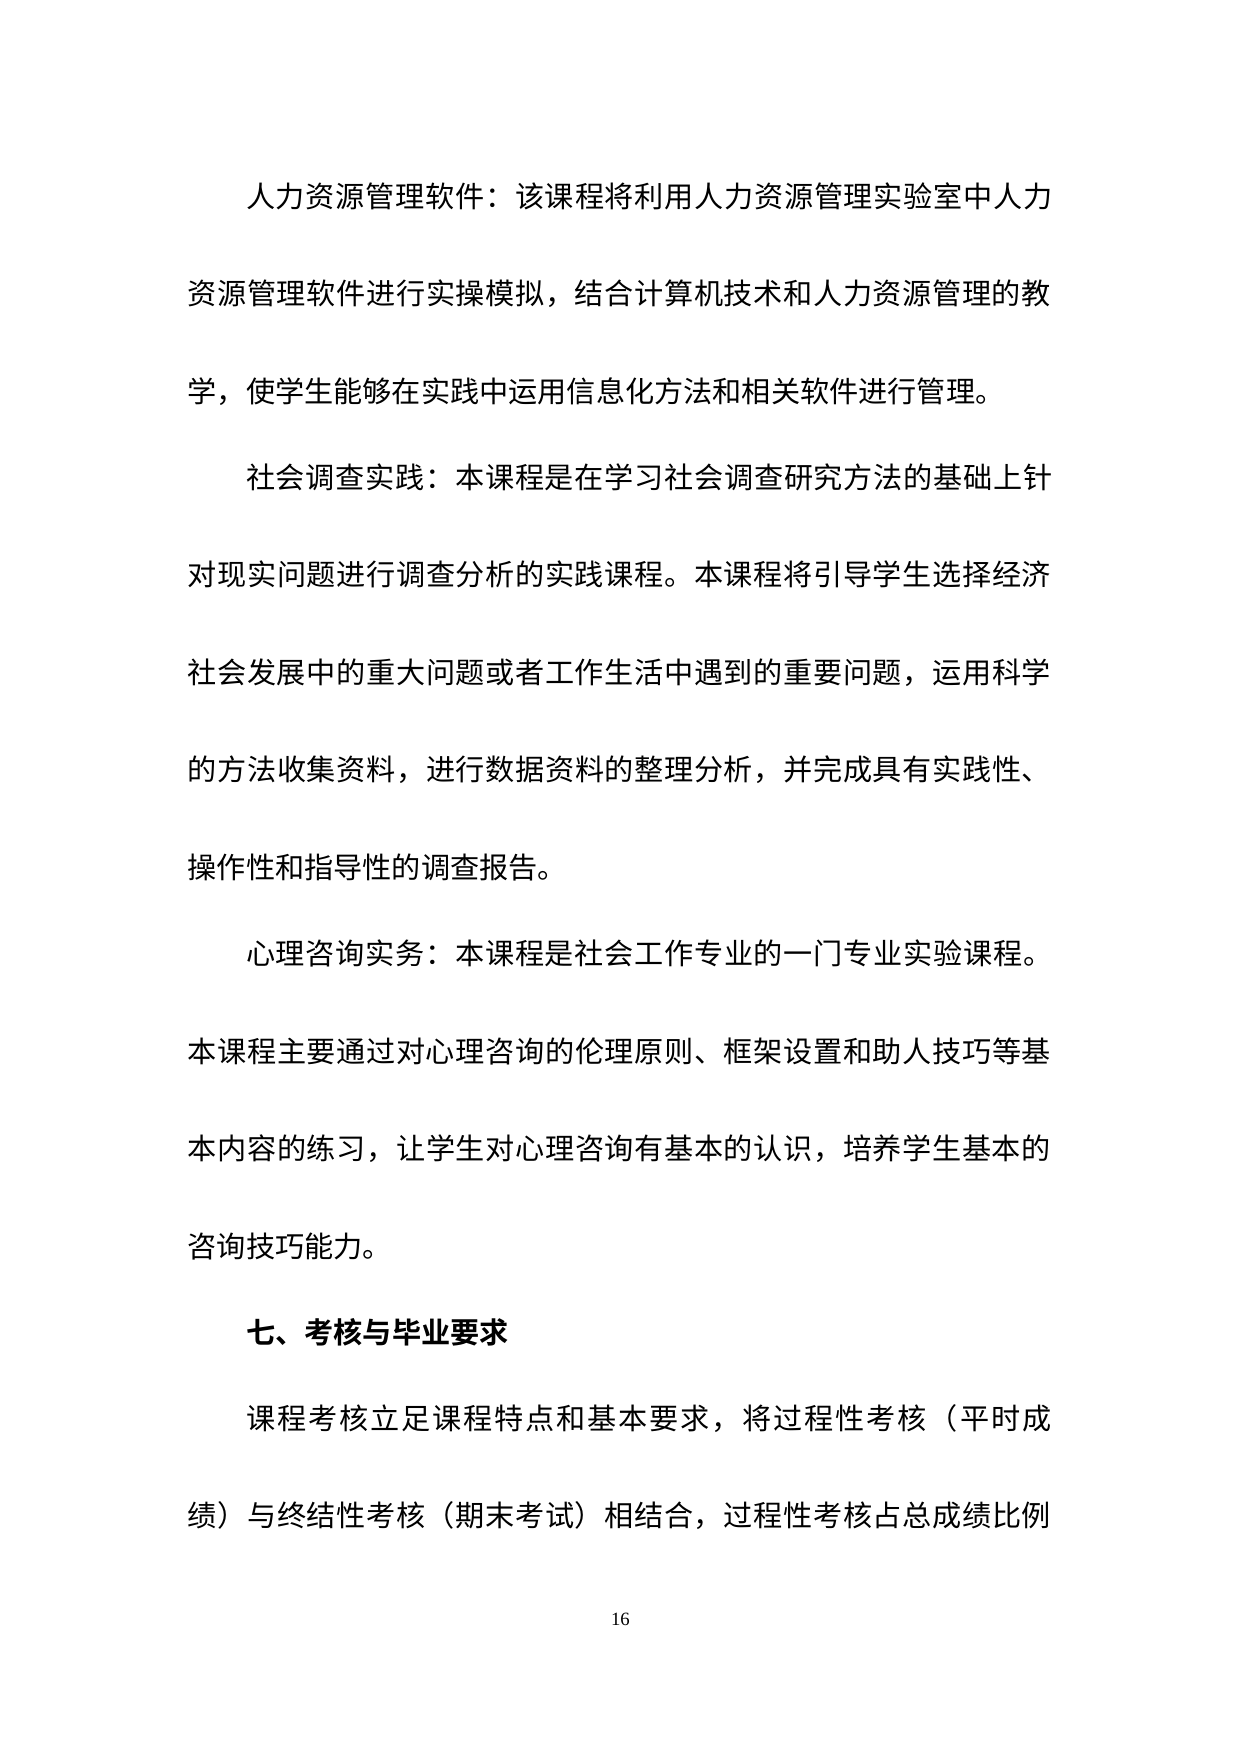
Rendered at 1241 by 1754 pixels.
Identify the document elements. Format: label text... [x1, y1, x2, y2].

text 人力资源管理软件：该课程将利用人力资源管理实验室中人力资源管理软件进行实操模拟，结合计算机技术和人力资源管理的教学，使学生能够在实践中运用信息化方法和相关软件进行管理。 [187, 162, 1053, 422]
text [187, 1384, 1053, 1547]
text 心理咨询实务：本课程是社会工作专业的一门专业实验课程。本课程主要通过对心理咨询的伦理原则、框架设置和助人技巧等基本内容的练习，让学生对心理咨询有基本的认识，培养学生基本的咨询技巧能力。 [187, 919, 1053, 1277]
text 社会调查实践：本课程是在学习社会调查研究方法的基础上针对现实问题进行调查分析的实践课程。本课程将引导学生选择经济社会发展中的重大问题或者工作生活中遇到的重要问题，运用科学的方法收集资料，进行数据资料的整理分析，并完成具有实践性、操作性和指导性的调查报告。 [187, 443, 1053, 898]
text 七、考核与毕业要求 [187, 1298, 1053, 1363]
